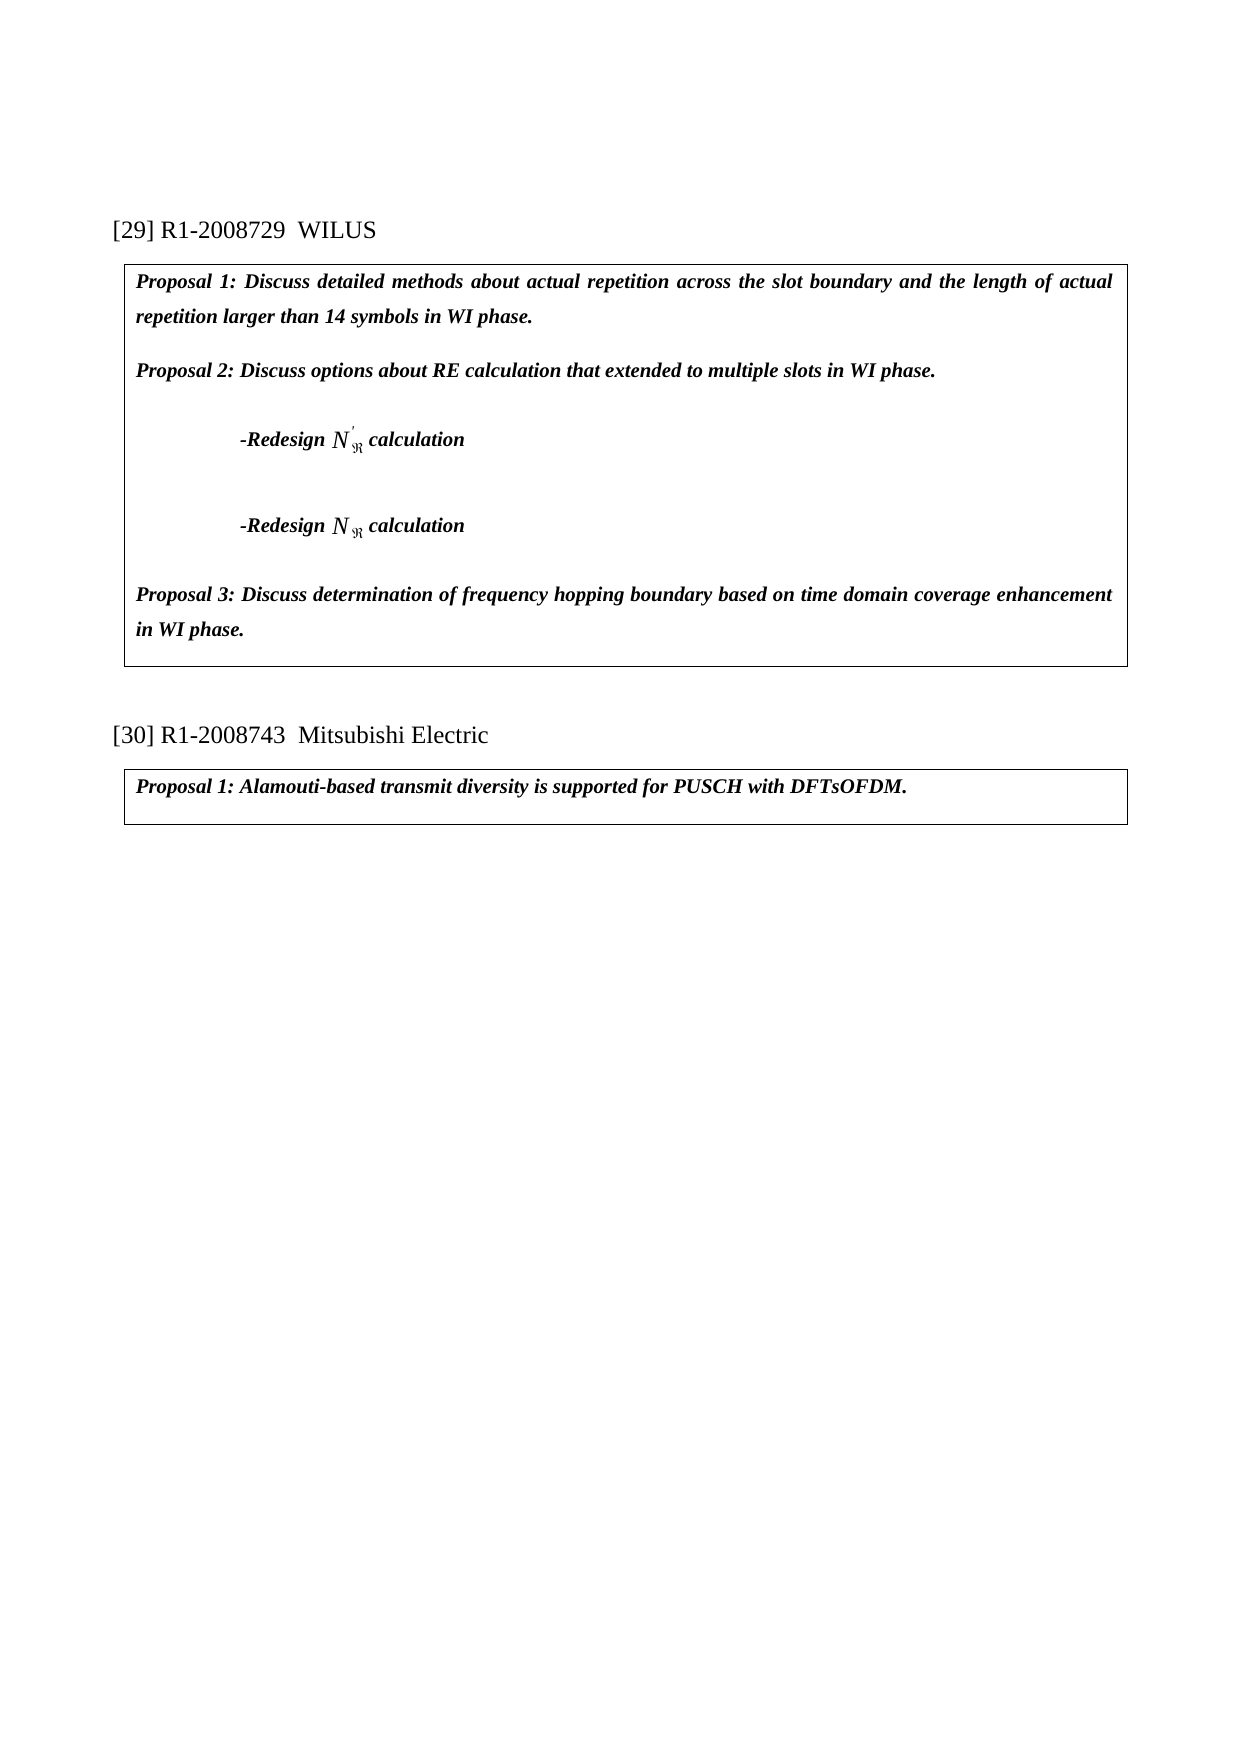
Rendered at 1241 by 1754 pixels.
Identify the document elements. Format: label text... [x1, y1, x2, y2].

table_header Proposal 1: Alamouti-based transmit diversity is supported for PUSCH with DFTsOFDM. [125, 770, 1127, 823]
subtitle [30] R1-2008743 Mitsubishi Electric [112, 718, 1128, 751]
table_header Proposal 1: Discuss detailed methods about actual repetition across the slot boundary and the length of actual repetition larger than 14 symbols in WI phase. Proposal 2: Discuss options about RE calculation that extended to multiple slots in WI phase. -Redesign calculation -Redesign calculation Proposal 3: Discuss determination of frequency hopping boundary based on time domain coverage enhancement in WI phase. [125, 265, 1127, 666]
subtitle [29] R1-2008729 WILUS [112, 213, 1128, 246]
